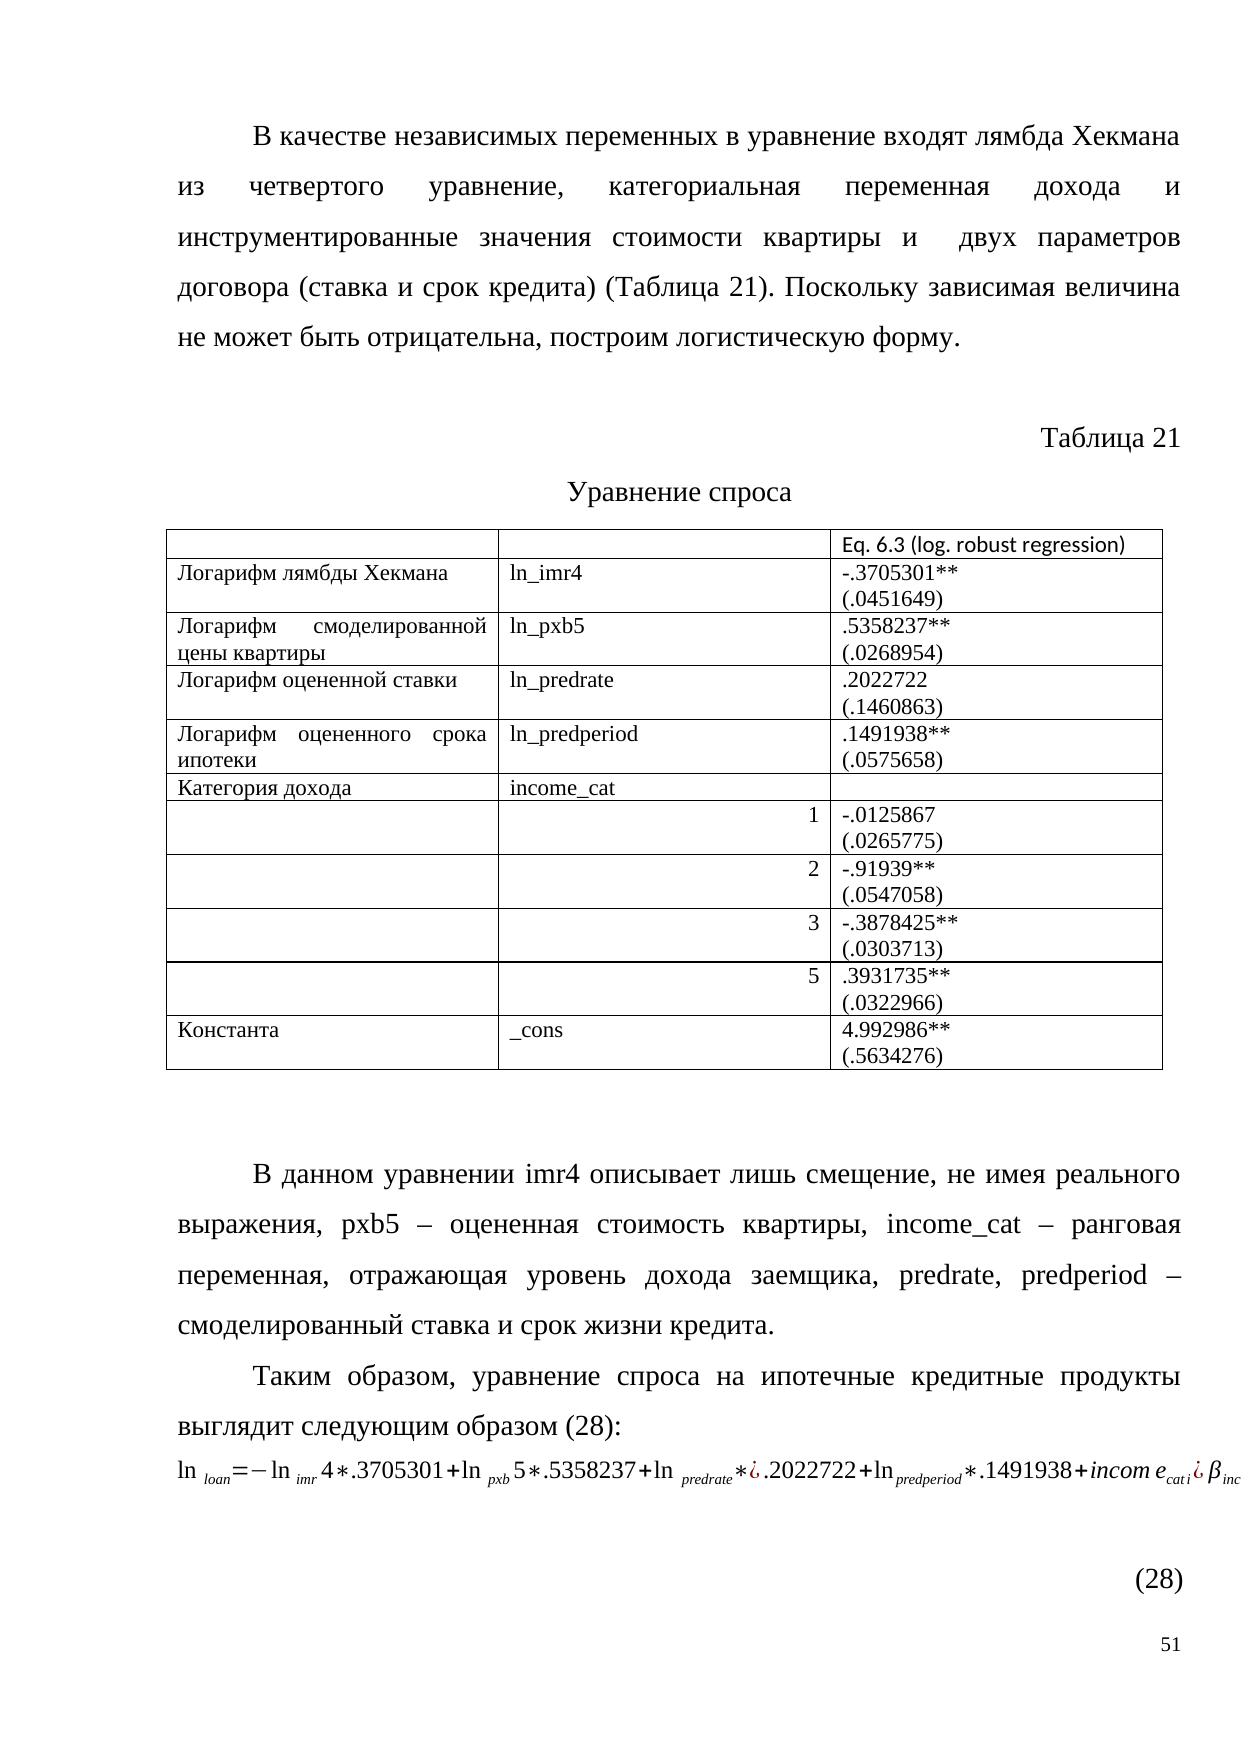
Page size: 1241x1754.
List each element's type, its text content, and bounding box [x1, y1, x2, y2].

table_cell ln_predperiod [499, 720, 830, 773]
table_header Eq. 6.3 (log. robust regression) [831, 530, 1162, 558]
table_cell ln_predrate [499, 666, 830, 719]
text Таблица 21 [177, 420, 1181, 453]
table_cell [167, 801, 498, 854]
table_cell income_cat [499, 774, 830, 800]
table_cell Логарифм оцененной ставки [167, 666, 498, 719]
table_cell [167, 963, 498, 1015]
table_cell .2022722 (.1460863) [831, 666, 1162, 719]
table_cell 2 [499, 855, 830, 908]
table_cell .5358237** (.0268954) [831, 613, 1162, 665]
table_cell Логарифм смоделированной цены квартиры [167, 613, 498, 665]
table_cell ln_pxb5 [499, 613, 830, 665]
table_cell 4.992986** (.5634276) [831, 1016, 1162, 1069]
table_cell [167, 909, 498, 961]
table_cell 5 [499, 963, 830, 1015]
text Таким образом, уравнение спроса на ипотечные кредитные продукты выглядит следующим образом (28): [177, 1358, 1181, 1441]
table_header [499, 530, 830, 558]
table_cell -.0125867 (.0265775) [831, 801, 1162, 854]
table_cell .1491938** (.0575658) [831, 720, 1162, 773]
table_cell 1 [499, 801, 830, 854]
table_cell 3 [499, 909, 830, 961]
table_cell Логарифм оцененного срока ипотеки [167, 720, 498, 773]
text В качестве независимых переменных в уравнение входят лямбда Хекмана из четвертого уравнение, категориальная переменная дохода и инструментированные значения стоимости квартиры и двух параметров договора (ставка и срок кредита) (Таблица 21). Поскольку зависимая величина не может быть отрицательна, построим логистическую форму. [177, 118, 1181, 353]
table_cell .3931735** (.0322966) [831, 963, 1162, 1015]
table_cell [167, 855, 498, 908]
table_cell Логарифм лямбды Хекмана [167, 559, 498, 612]
table_cell -.3705301** (.0451649) [831, 559, 1162, 612]
table_header [167, 530, 498, 558]
text В данном уравнении imr4 описывает лишь смещение, не имея реального выражения, pxb5 – оцененная стоимость квартиры, income_cat – ранговая переменная, отражающая уровень дохода заемщика, predrate, predperiod – смоделированный ставка и срок жизни кредита. [177, 1156, 1181, 1341]
table_cell _cons [499, 1016, 830, 1069]
table_cell Категория дохода [167, 774, 498, 800]
text Уравнение спроса [177, 474, 1181, 508]
table_cell Константа [167, 1016, 498, 1069]
table_cell [831, 774, 1162, 800]
table_cell -.91939** (.0547058) [831, 855, 1162, 908]
table_cell ln_imr4 [499, 559, 830, 612]
table_cell -.3878425** (.0303713) [831, 909, 1162, 961]
